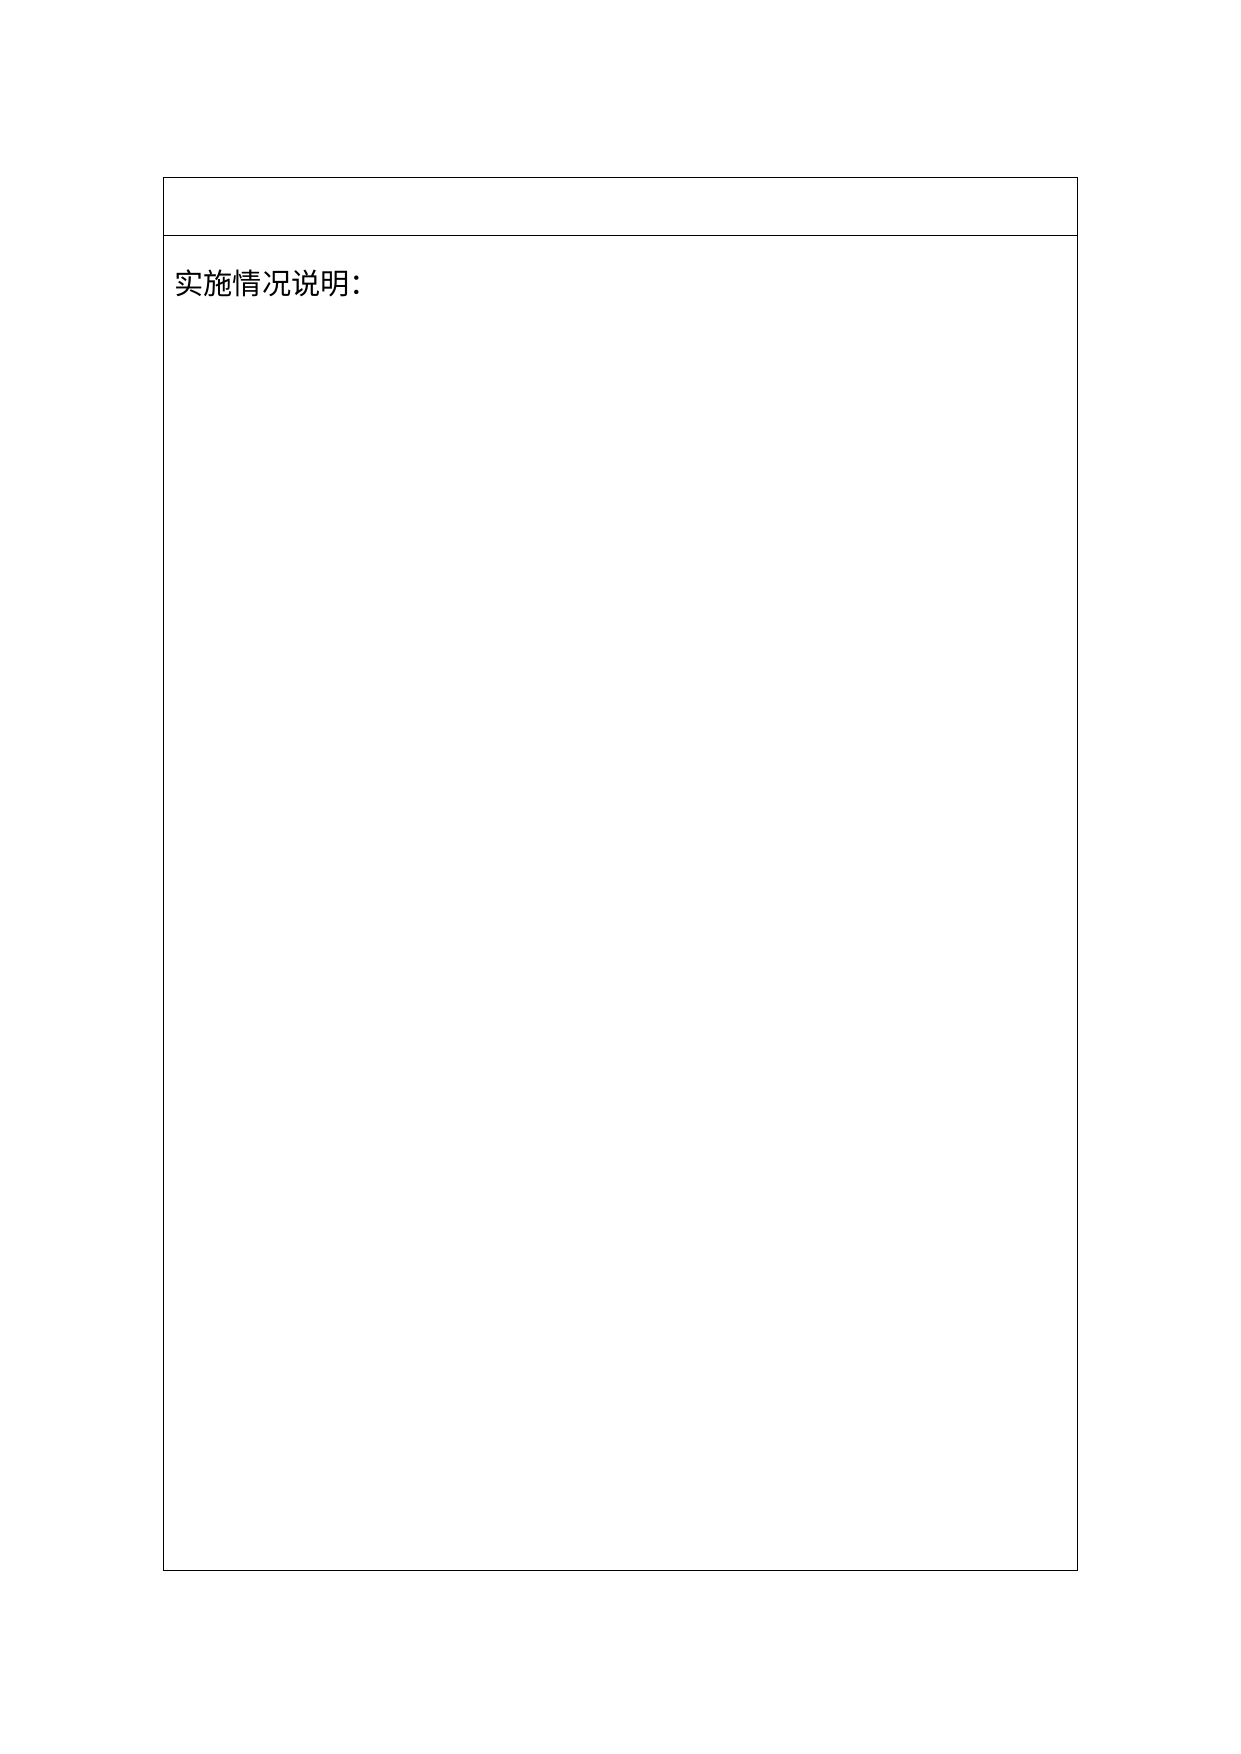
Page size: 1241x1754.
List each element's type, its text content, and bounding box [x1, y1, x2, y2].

table_cell 实施情况说明： [164, 236, 1077, 1570]
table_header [164, 178, 1077, 234]
